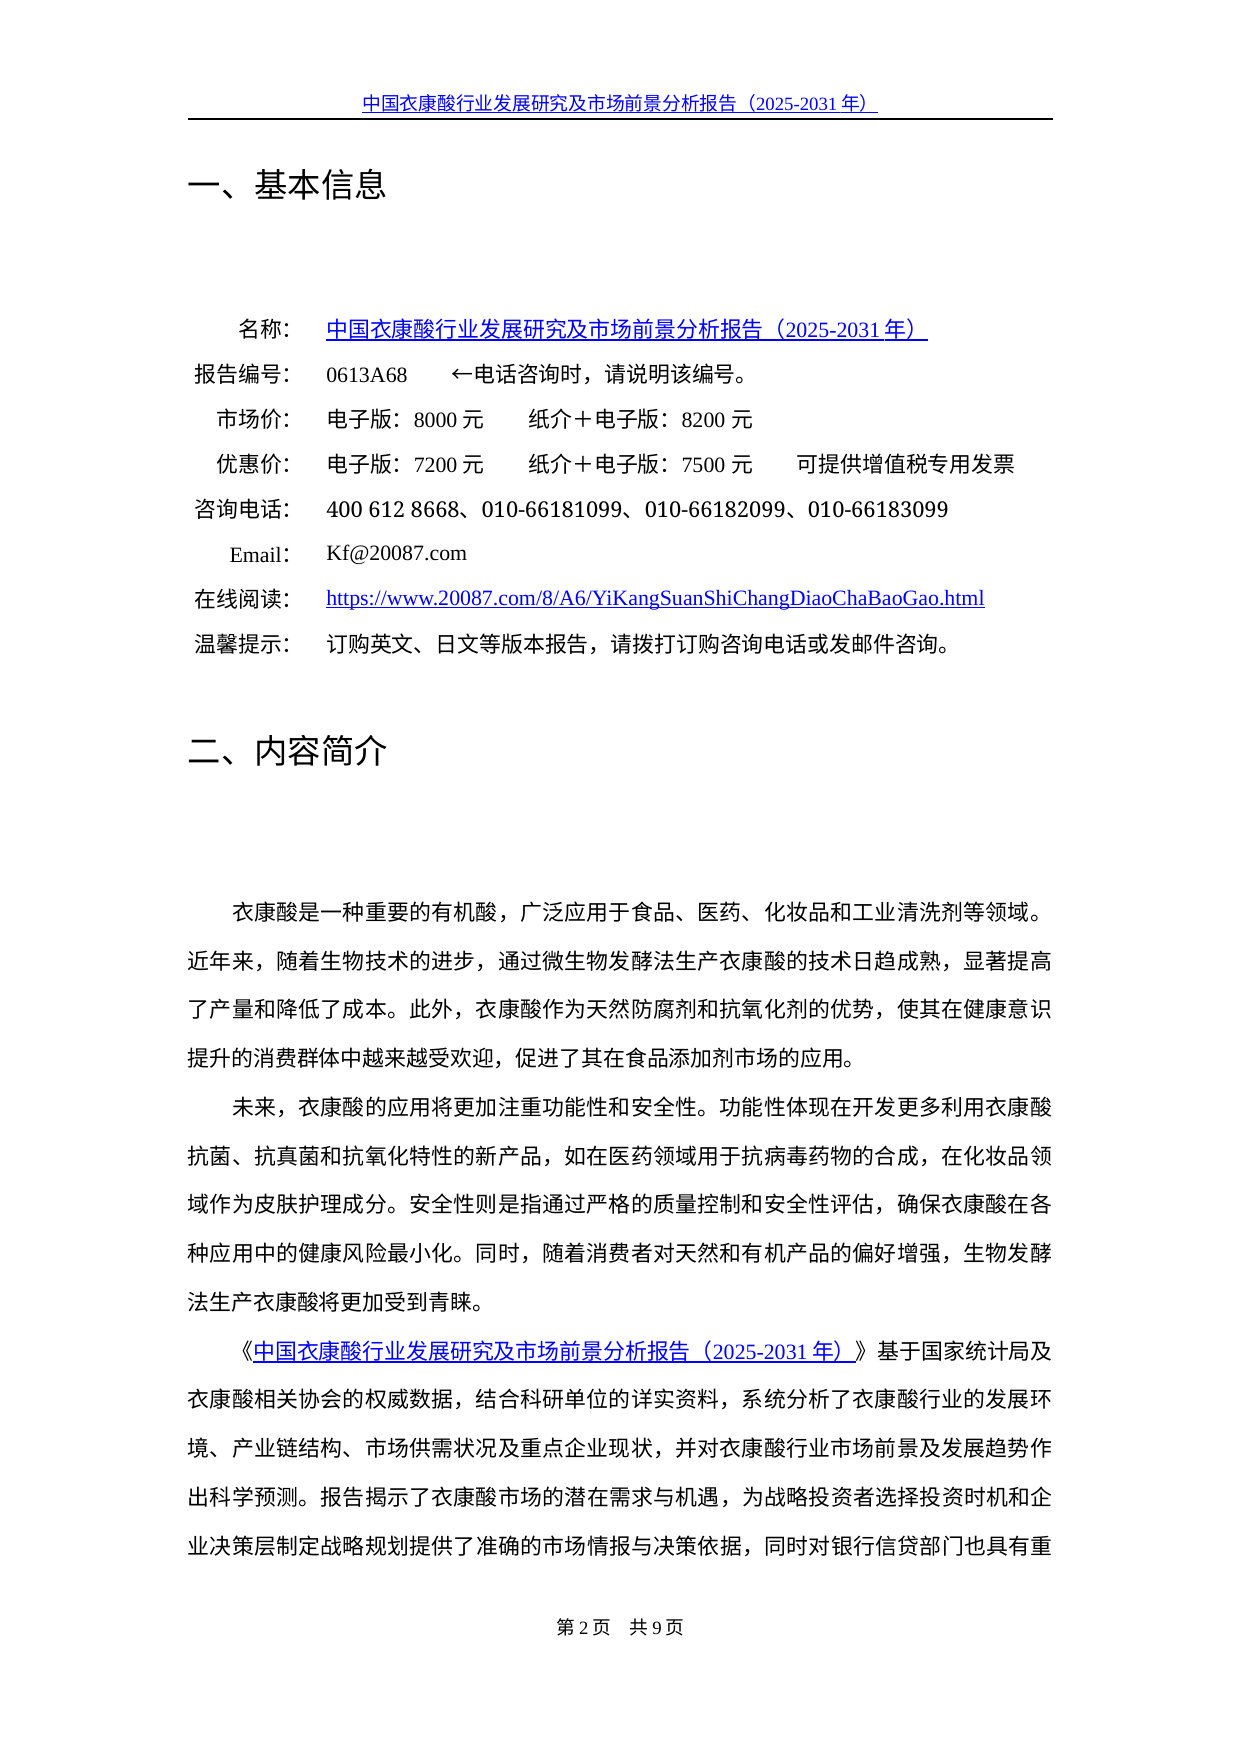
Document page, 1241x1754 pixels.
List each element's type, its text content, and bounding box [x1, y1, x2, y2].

table_cell 咨询电话： [167, 492, 315, 537]
table_cell 报告编号： [167, 357, 315, 402]
table_cell 在线阅读： [167, 582, 315, 627]
table_cell Email： [167, 537, 315, 582]
table_header 中国衣康酸行业发展研究及市场前景分析报告（2025-2031年） [315, 312, 1073, 357]
table_header 名称： [167, 312, 315, 357]
table_cell 电子版：7200 元 纸介＋电子版：7500 元 可提供增值税专用发票 [315, 447, 1073, 492]
table_cell 电子版：8000 元 纸介＋电子版：8200 元 [315, 402, 1073, 447]
table_cell [315, 582, 1073, 627]
table_cell 400 612 8668、010-66181099、010-66182099、010-66183099 [315, 492, 1073, 537]
table_cell 订购英文、日文等版本报告，请拨打订购咨询电话或发邮件咨询。 [315, 627, 1073, 672]
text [187, 894, 1053, 1561]
table_cell 市场价： [167, 402, 315, 447]
table_cell Kf@20087.com [315, 537, 1073, 582]
table_cell 温馨提示： [167, 627, 315, 672]
title 二、内容简介 [187, 717, 1053, 782]
table_cell 优惠价： [167, 447, 315, 492]
title 一、基本信息 [187, 150, 1053, 215]
table_cell 0613A68 ←电话咨询时，请说明该编号。 [315, 357, 1073, 402]
